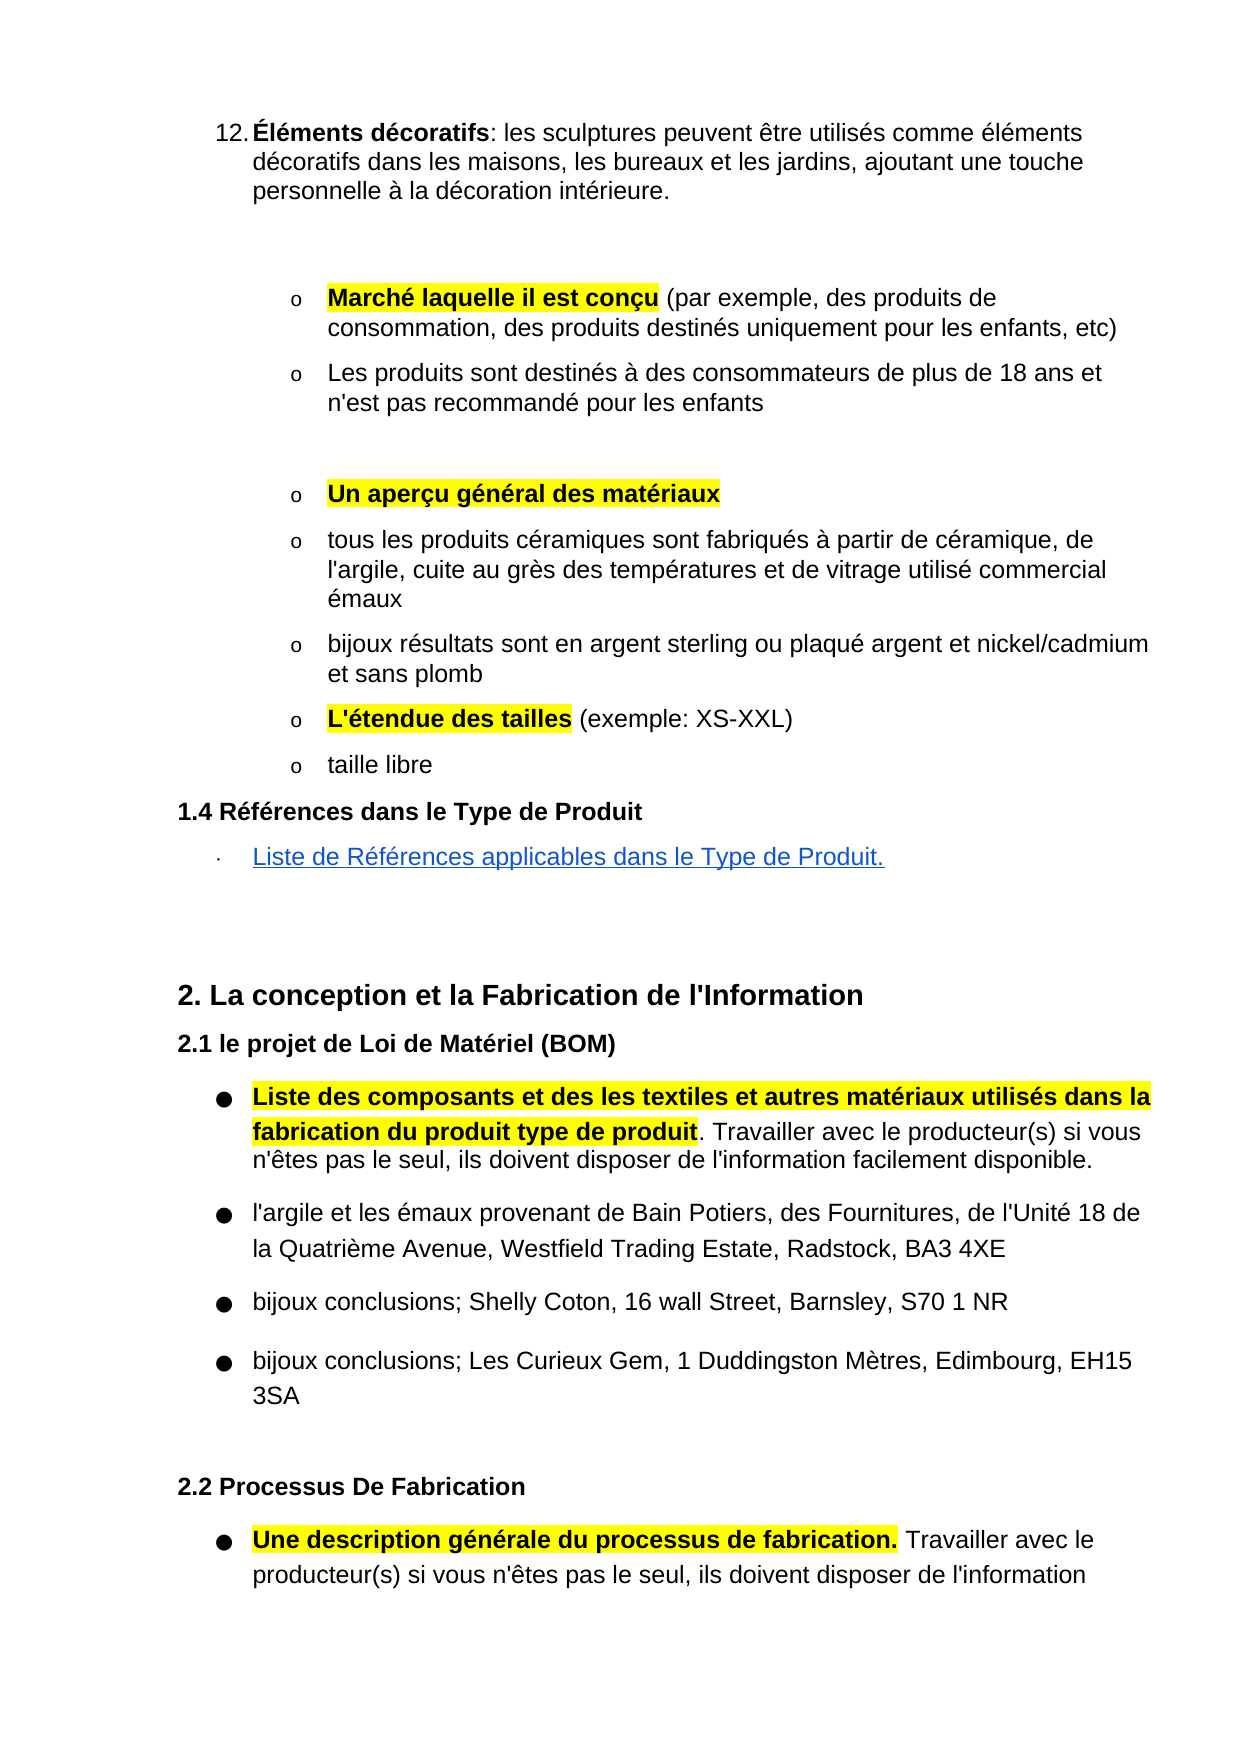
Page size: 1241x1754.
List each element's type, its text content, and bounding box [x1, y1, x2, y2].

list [215, 1517, 1152, 1589]
list bijoux conclusions; Les Curieux Gem, 1 Duddingston Mètres, Edimbourg, EH15 3SA [215, 1338, 1152, 1410]
list L'étendue des tailles (exemple: XS-XXL) [290, 704, 1152, 734]
text · Liste de Références applicables dans le Type de Produit. [215, 842, 1152, 871]
list Marché laquelle il est conçu (par exemple, des produits de consommation, des produits destinés uniquement pour les enfants, etc) [290, 283, 1152, 342]
list bijoux conclusions; Shelly Coton, 16 wall Street, Barnsley, S70 1 NR [215, 1279, 1152, 1322]
text 2.1 le projet de Loi de Matériel (BOM) [177, 1029, 1152, 1057]
list Liste des composants et des les textiles et autres matériaux utilisés dans la fabrication du produit type de produit. Travailler avec le producteur(s) si vous n'êtes pas le seul, ils doivent disposer de l'information facilement disponible. [215, 1074, 1152, 1174]
list Les produits sont destinés à des consommateurs de plus de 18 ans et n'est pas recommandé pour les enfants [290, 358, 1152, 417]
text 2.2 Processus De Fabrication [177, 1472, 1152, 1501]
list tous les produits céramiques sont fabriqués à partir de céramique, de l'argile, cuite au grès des températures et de vitrage utilisé commercial émaux [290, 525, 1152, 612]
list Éléments décoratifs: les sculptures peuvent être utilisés comme éléments décoratifs dans les maisons, les bureaux et les jardins, ajoutant une touche personnelle à la décoration intérieure. [215, 118, 1152, 204]
text 1.4 Références dans le Type de Produit [177, 797, 1152, 826]
list Un aperçu général des matériaux [290, 479, 1152, 508]
list bijoux résultats sont en argent sterling ou plaqué argent et nickel/cadmium et sans plomb [290, 629, 1152, 687]
list taille libre [290, 750, 1152, 780]
text 2. La conception et la Fabrication de l'Information [177, 978, 1152, 1012]
list l'argile et les émaux provenant de Bain Potiers, des Fournitures, de l'Unité 18 de la Quatrième Avenue, Westfield Trading Estate, Radstock, BA3 4XE [215, 1191, 1152, 1262]
